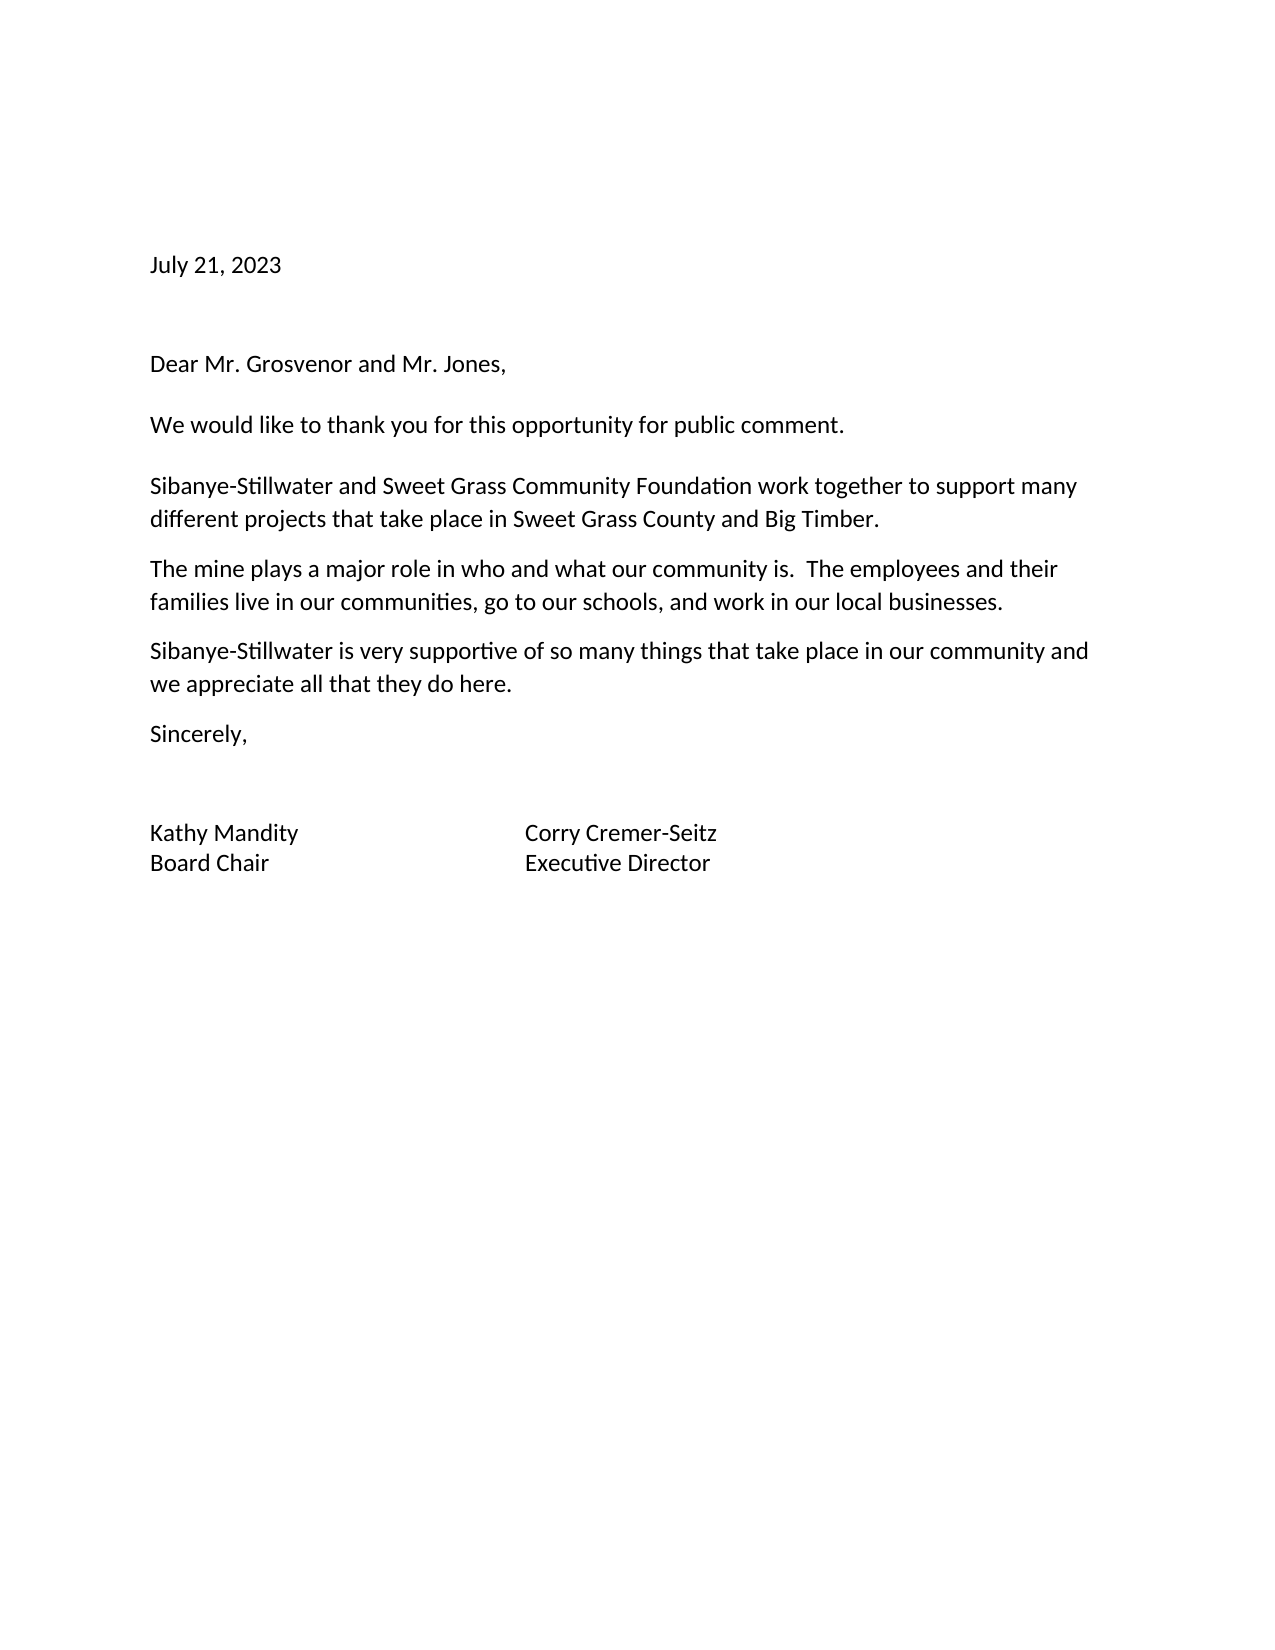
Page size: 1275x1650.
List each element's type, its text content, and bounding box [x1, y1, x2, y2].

text Sincerely, [150, 718, 1125, 748]
text Dear Mr. Grosvenor and Mr. Jones, [150, 348, 1125, 379]
text Sibanye-Stillwater is very supportive of so many things that take place in our community and we appreciate all that they do here. [150, 635, 1125, 699]
text July 21, 2023 [150, 249, 1125, 280]
text The mine plays a major role in who and what our community is. The employees and their families live in our communities, go to our schools, and work in our local businesses. [150, 553, 1125, 616]
text We would like to thank you for this opportunity for public comment. [150, 409, 1125, 440]
text Sibanye-Stillwater and Sweet Grass Community Foundation work together to support many different projects that take place in Sweet Grass County and Big Timber. [150, 470, 1125, 534]
text Kathy Mandity Corry Cremer-Seitz [150, 817, 1125, 848]
text Board Chair Executive Director [150, 848, 1125, 878]
